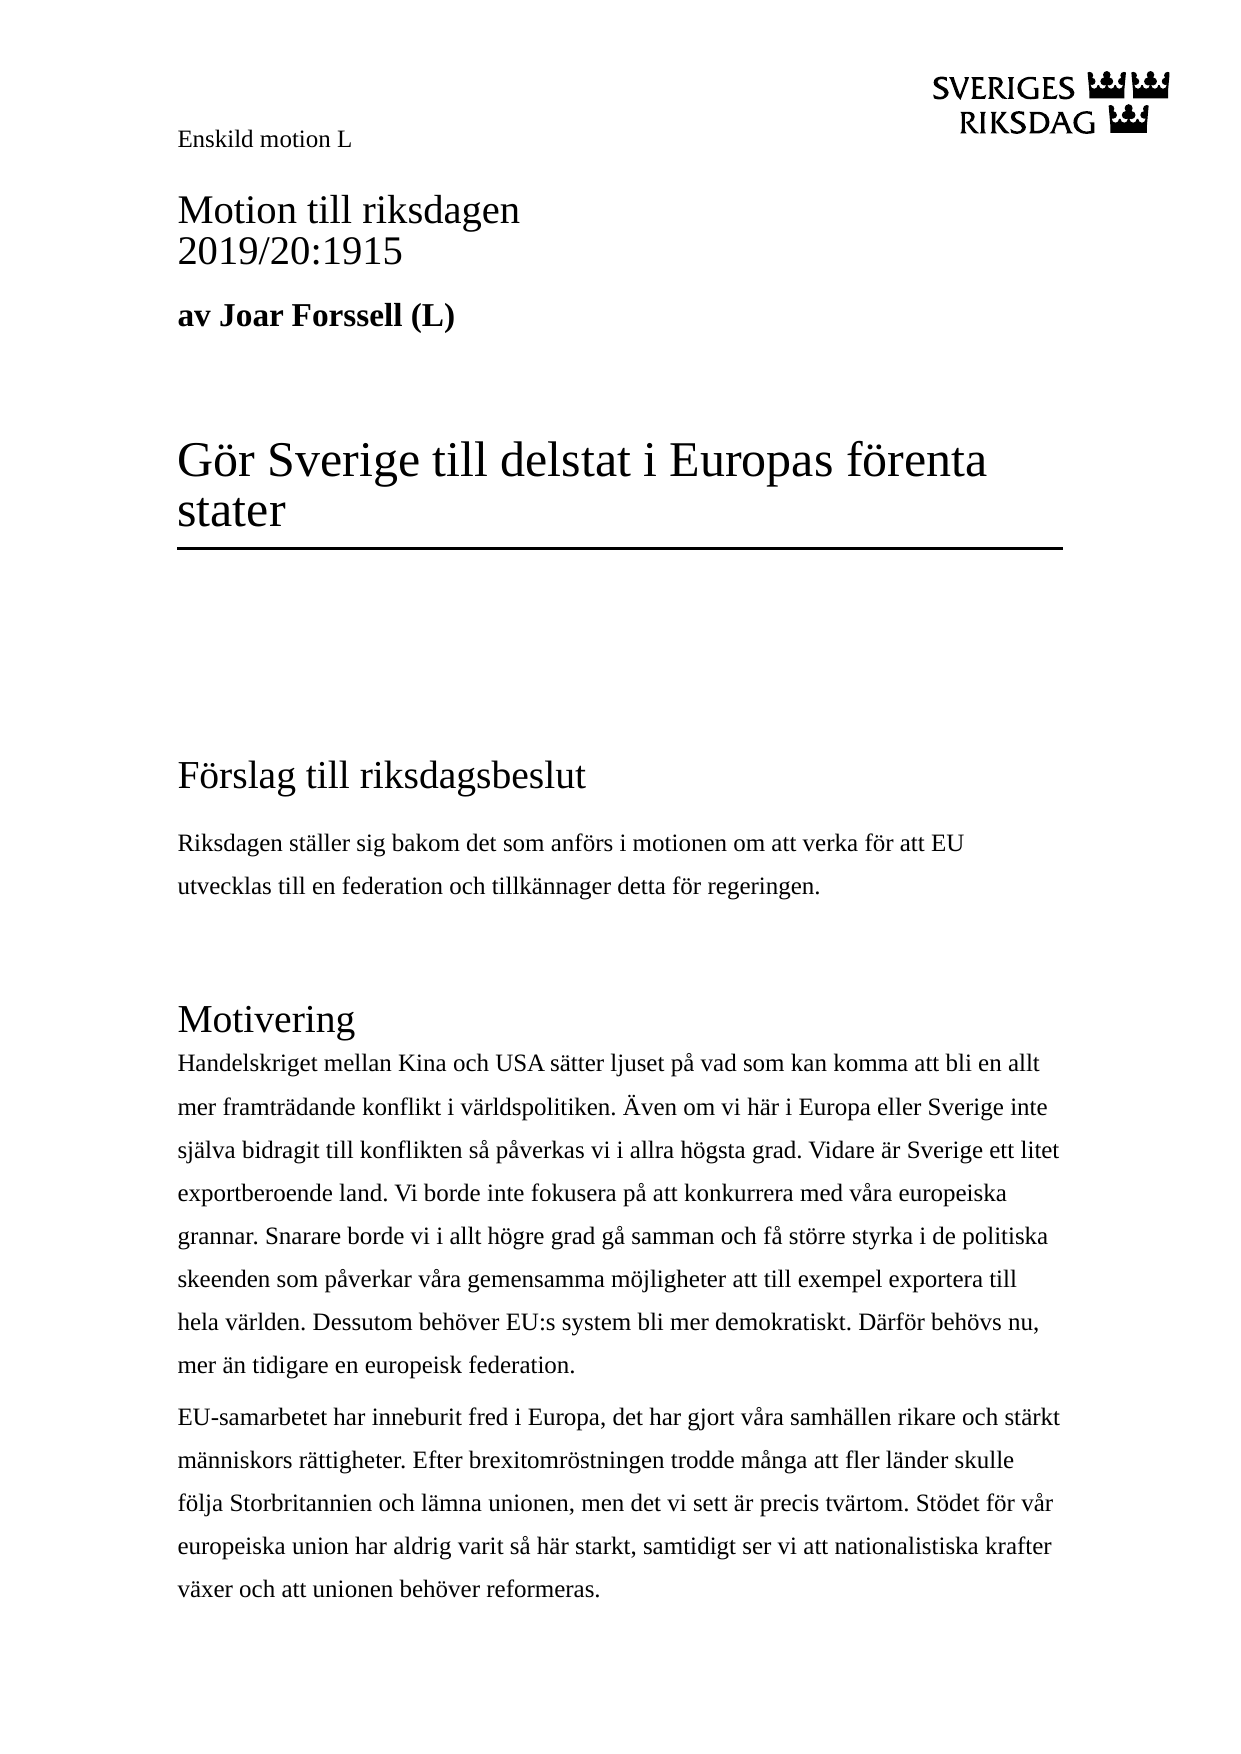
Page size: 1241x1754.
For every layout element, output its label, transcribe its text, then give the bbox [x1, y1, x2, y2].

text Handelskriget mellan Kina och USA sätter ljuset på vad som kan komma att bli en allt mer framträdande konflikt i världspolitiken. Även om vi här i Europa eller Sverige inte själva bidragit till konflikten så påverkas vi i allra högsta grad. Vidare är Sverige ett litet exportberoende land. Vi borde inte fokusera på att konkurrera med våra europeiska grannar. Snarare borde vi i allt högre grad gå samman och få större styrka i de politiska skeenden som påverkar våra gemensamma möjligheter att till exempel exportera till hela världen. Dessutom behöver EU:s system bli mer demokratiskt. Därför behövs nu, mer än tidigare en europeisk federation. [177, 1048, 1063, 1379]
text EU-samarbetet har inneburit fred i Europa, det har gjort våra samhällen rikare och stärkt människors rättigheter. Efter brexitomröstningen trodde många att fler länder skulle följa Storbritannien och lämna unionen, men det vi sett är precis tvärtom. Stödet för vår europeiska union har aldrig varit så här starkt, samtidigt ser vi att nationalistiska krafter växer och att unionen behöver reformeras. [177, 1402, 1063, 1603]
